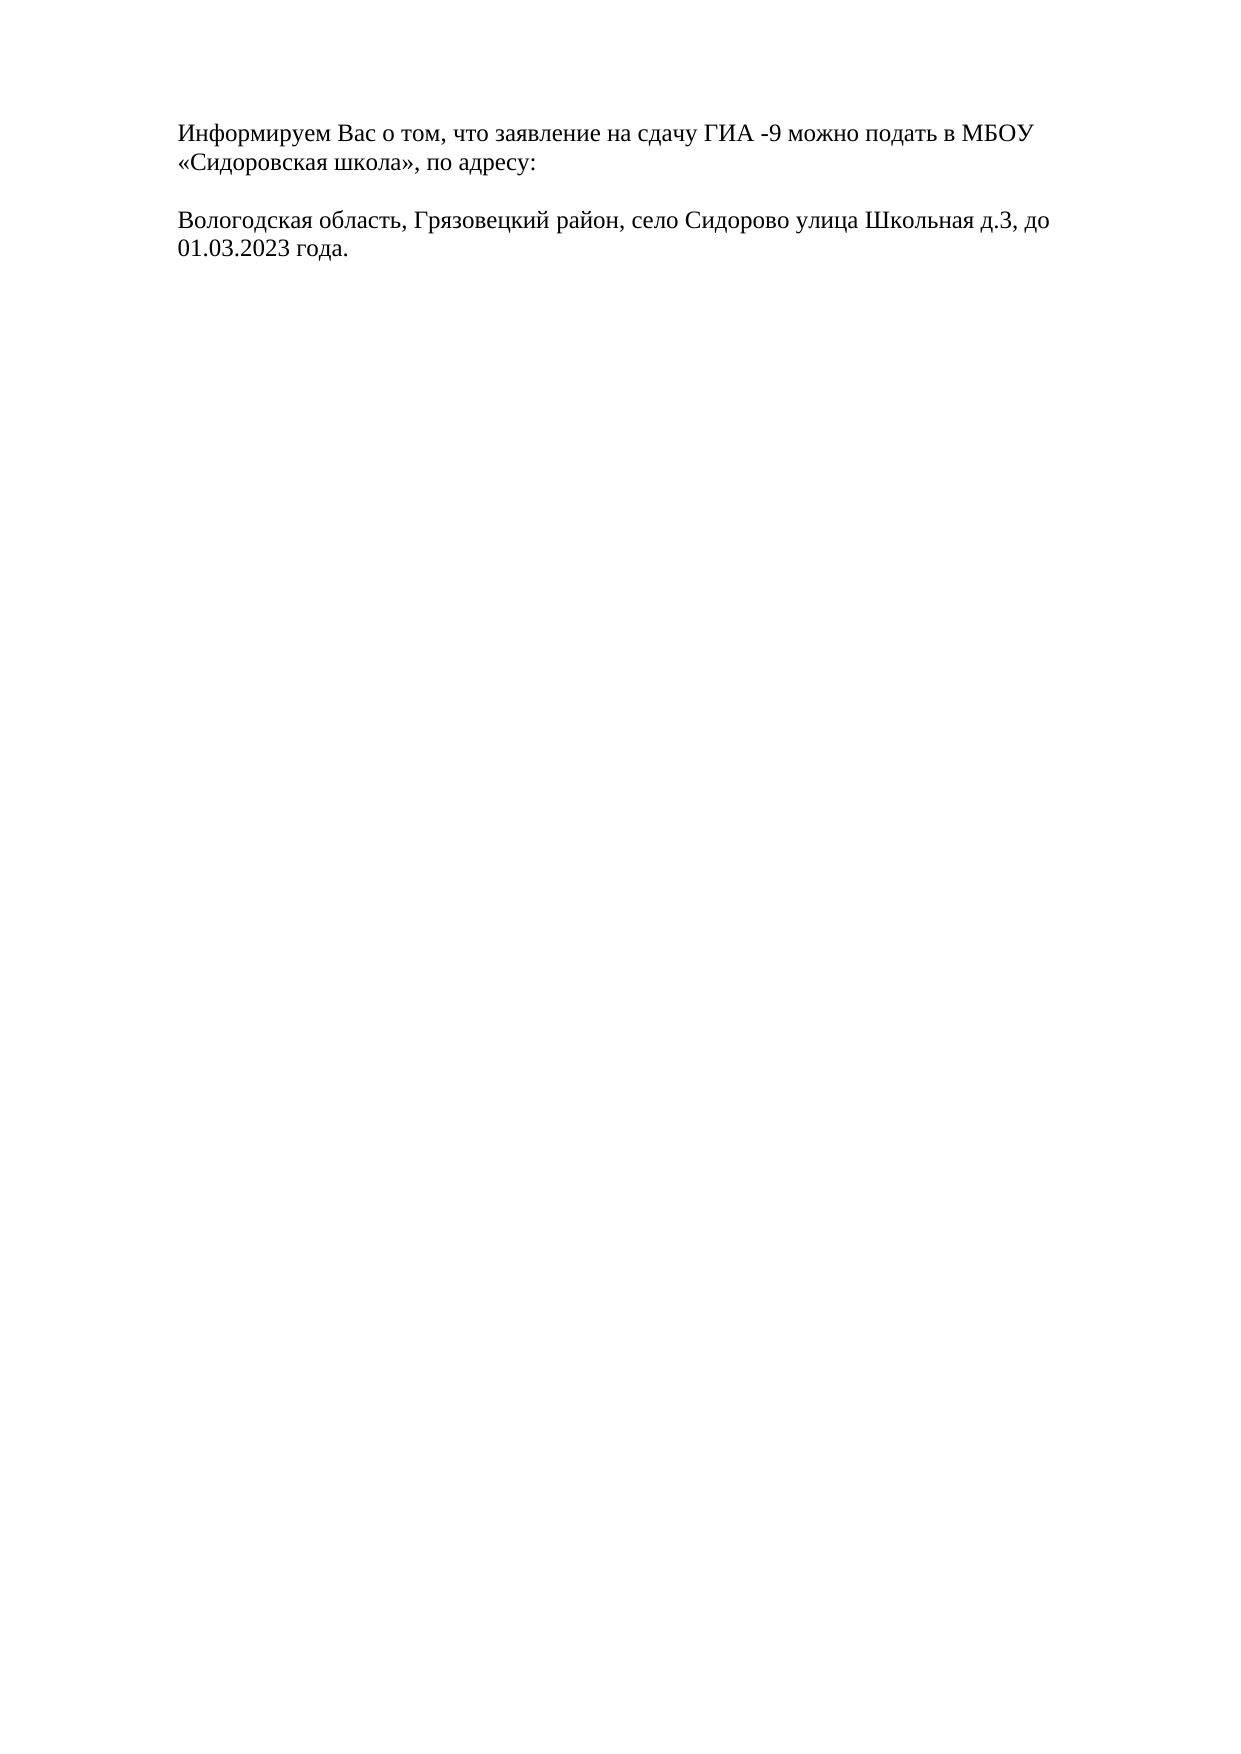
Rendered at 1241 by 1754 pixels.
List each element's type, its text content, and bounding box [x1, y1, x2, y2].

text Вологодская область, Грязовецкий район, село Сидорово улица Школьная д.3, до 01.03.2023 года. [177, 205, 1152, 262]
text Информируем Вас о том, что заявление на сдачу ГИА -9 можно подать в МБОУ «Сидоровская школа», по адресу: [177, 118, 1152, 176]
